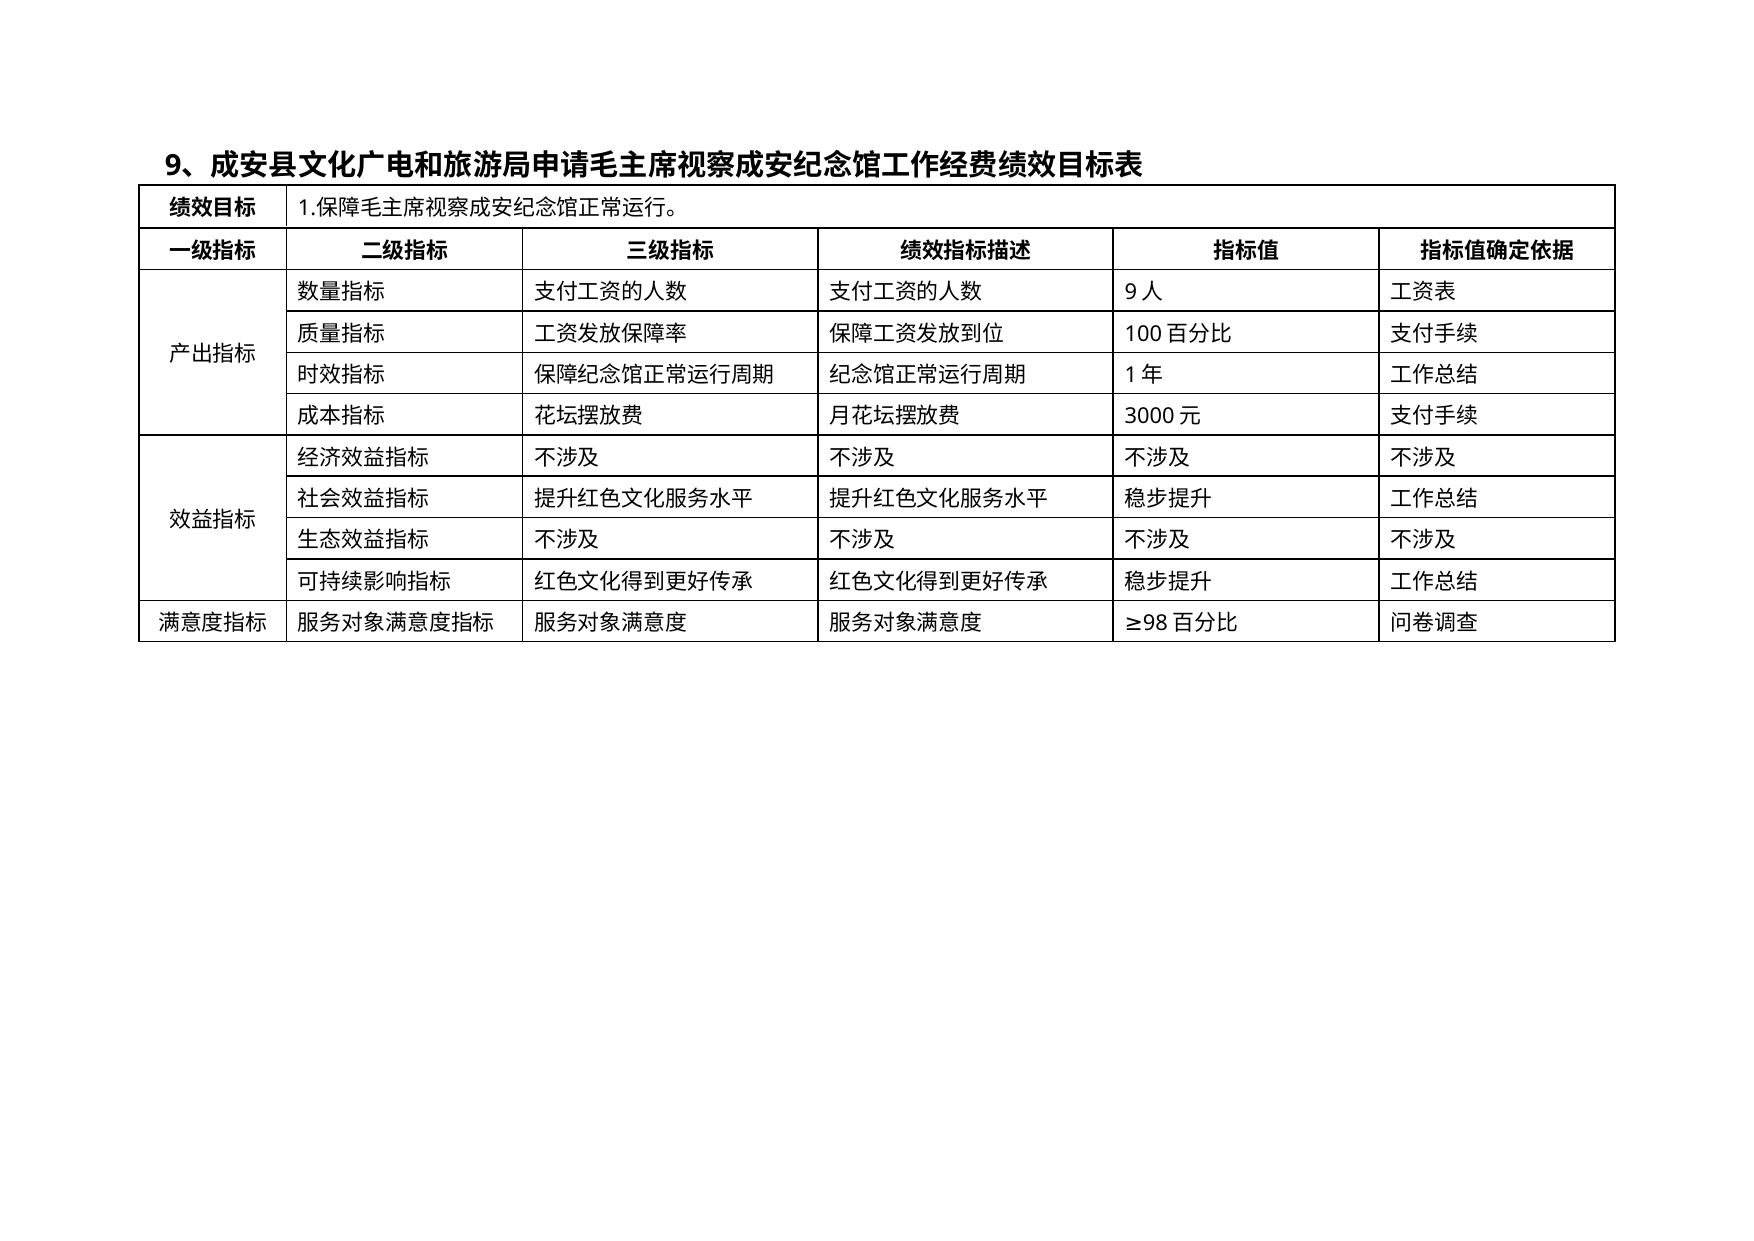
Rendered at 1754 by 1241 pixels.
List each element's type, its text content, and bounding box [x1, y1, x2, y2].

table_cell 提升红色文化服务水平 [523, 477, 817, 517]
table_header 指标值 [1114, 229, 1378, 269]
table_cell 服务对象满意度指标 [287, 601, 522, 641]
table_cell 月花坛摆放费 [819, 394, 1112, 434]
table_cell 支付工资的人数 [523, 270, 817, 310]
table_cell 不涉及 [1380, 518, 1614, 558]
table_cell 支付手续 [1380, 394, 1614, 434]
table_cell 服务对象满意度 [523, 601, 817, 641]
table_cell 不涉及 [819, 436, 1112, 475]
table_cell 生态效益指标 [287, 518, 522, 558]
table_cell 支付工资的人数 [819, 270, 1112, 310]
table_cell 不涉及 [523, 518, 817, 558]
table_cell 工资表 [1380, 270, 1614, 310]
table_cell 不涉及 [1380, 436, 1614, 475]
table_cell 成本指标 [287, 394, 522, 434]
table_cell 质量指标 [287, 312, 522, 351]
table_cell 花坛摆放费 [523, 394, 817, 434]
table_cell 1年 [1114, 353, 1378, 393]
table_cell 工资发放保障率 [523, 312, 817, 351]
table_cell 红色文化得到更好传承 [523, 560, 817, 599]
table_cell 产出指标 [140, 270, 286, 434]
table_cell 纪念馆正常运行周期 [819, 353, 1112, 393]
table_cell 工作总结 [1380, 477, 1614, 517]
table_header 二级指标 [287, 229, 522, 269]
table_cell 满意度指标 [140, 601, 286, 641]
table_header 绩效指标描述 [819, 229, 1112, 269]
text 9、成安县文化广电和旅游局申请毛主席视察成安纪念馆工作经费绩效目标表 [106, 142, 1648, 184]
table_cell 3000元 [1114, 394, 1378, 434]
table_cell 保障纪念馆正常运行周期 [523, 353, 817, 393]
table_cell 工作总结 [1380, 353, 1614, 393]
table_cell 保障工资发放到位 [819, 312, 1112, 351]
table_cell 经济效益指标 [287, 436, 522, 475]
table_cell 不涉及 [1114, 518, 1378, 558]
table_header 一级指标 [140, 229, 286, 269]
table_cell ≥98百分比 [1114, 601, 1378, 641]
table_cell 时效指标 [287, 353, 522, 393]
table_cell 数量指标 [287, 270, 522, 310]
table_cell 9人 [1114, 270, 1378, 310]
table_cell 问卷调查 [1380, 601, 1614, 641]
table_cell 服务对象满意度 [819, 601, 1112, 641]
table_cell 效益指标 [140, 436, 286, 599]
table_cell 可持续影响指标 [287, 560, 522, 599]
table_cell 不涉及 [819, 518, 1112, 558]
table_cell 100百分比 [1114, 312, 1378, 351]
table_cell 稳步提升 [1114, 560, 1378, 599]
table_cell 不涉及 [1114, 436, 1378, 475]
table_cell 红色文化得到更好传承 [819, 560, 1112, 599]
table_cell 稳步提升 [1114, 477, 1378, 517]
table_header 三级指标 [523, 229, 817, 269]
table_header 指标值确定依据 [1380, 229, 1614, 269]
table_header 1.保障毛主席视察成安纪念馆正常运行。 [287, 186, 1614, 226]
table_cell 提升红色文化服务水平 [819, 477, 1112, 517]
table_header 绩效目标 [140, 186, 286, 226]
table_cell 工作总结 [1380, 560, 1614, 599]
table_cell 不涉及 [523, 436, 817, 475]
table_cell 社会效益指标 [287, 477, 522, 517]
table_cell 支付手续 [1380, 312, 1614, 351]
